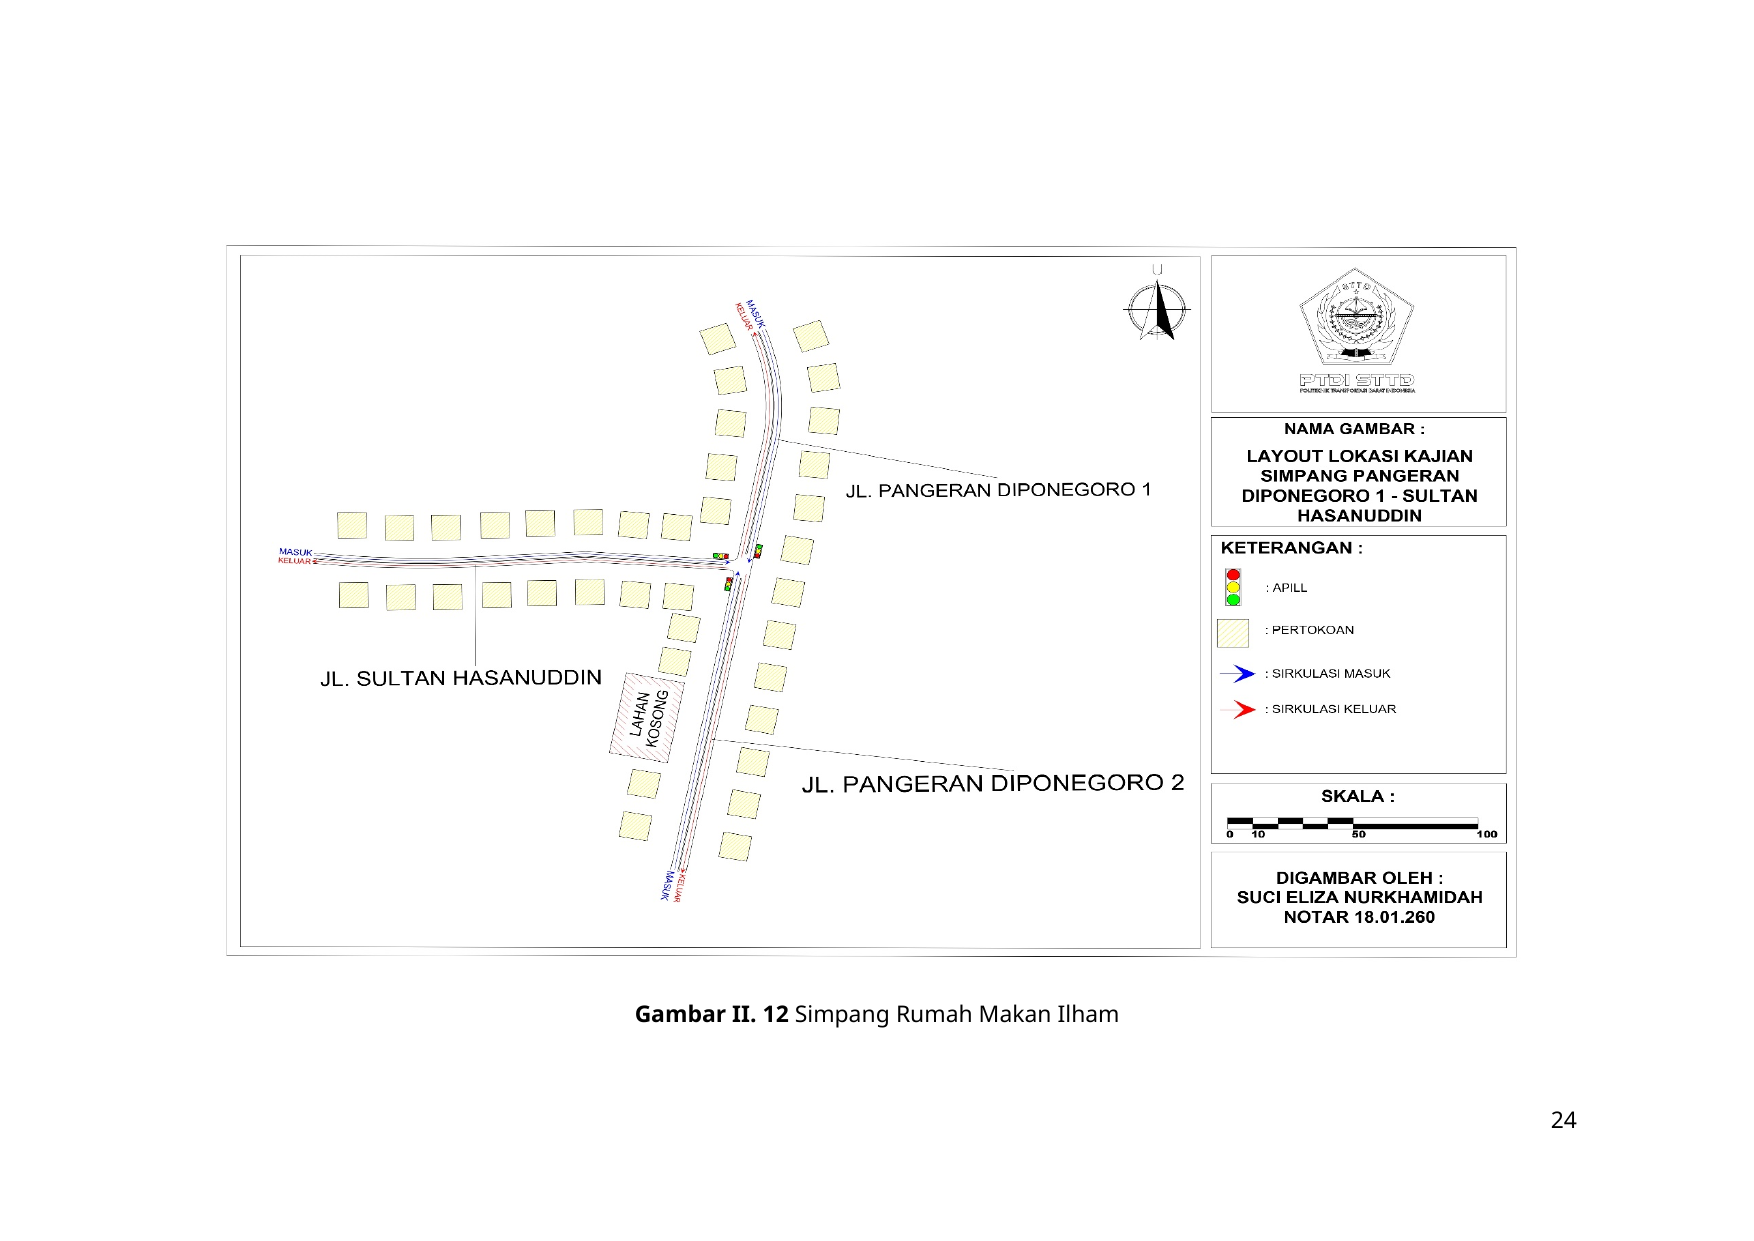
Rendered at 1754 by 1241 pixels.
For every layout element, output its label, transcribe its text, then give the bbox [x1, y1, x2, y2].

text Gambar II. 12 Simpang Rumah Makan Ilham [177, 998, 1577, 1029]
picture [216, 236, 1538, 966]
